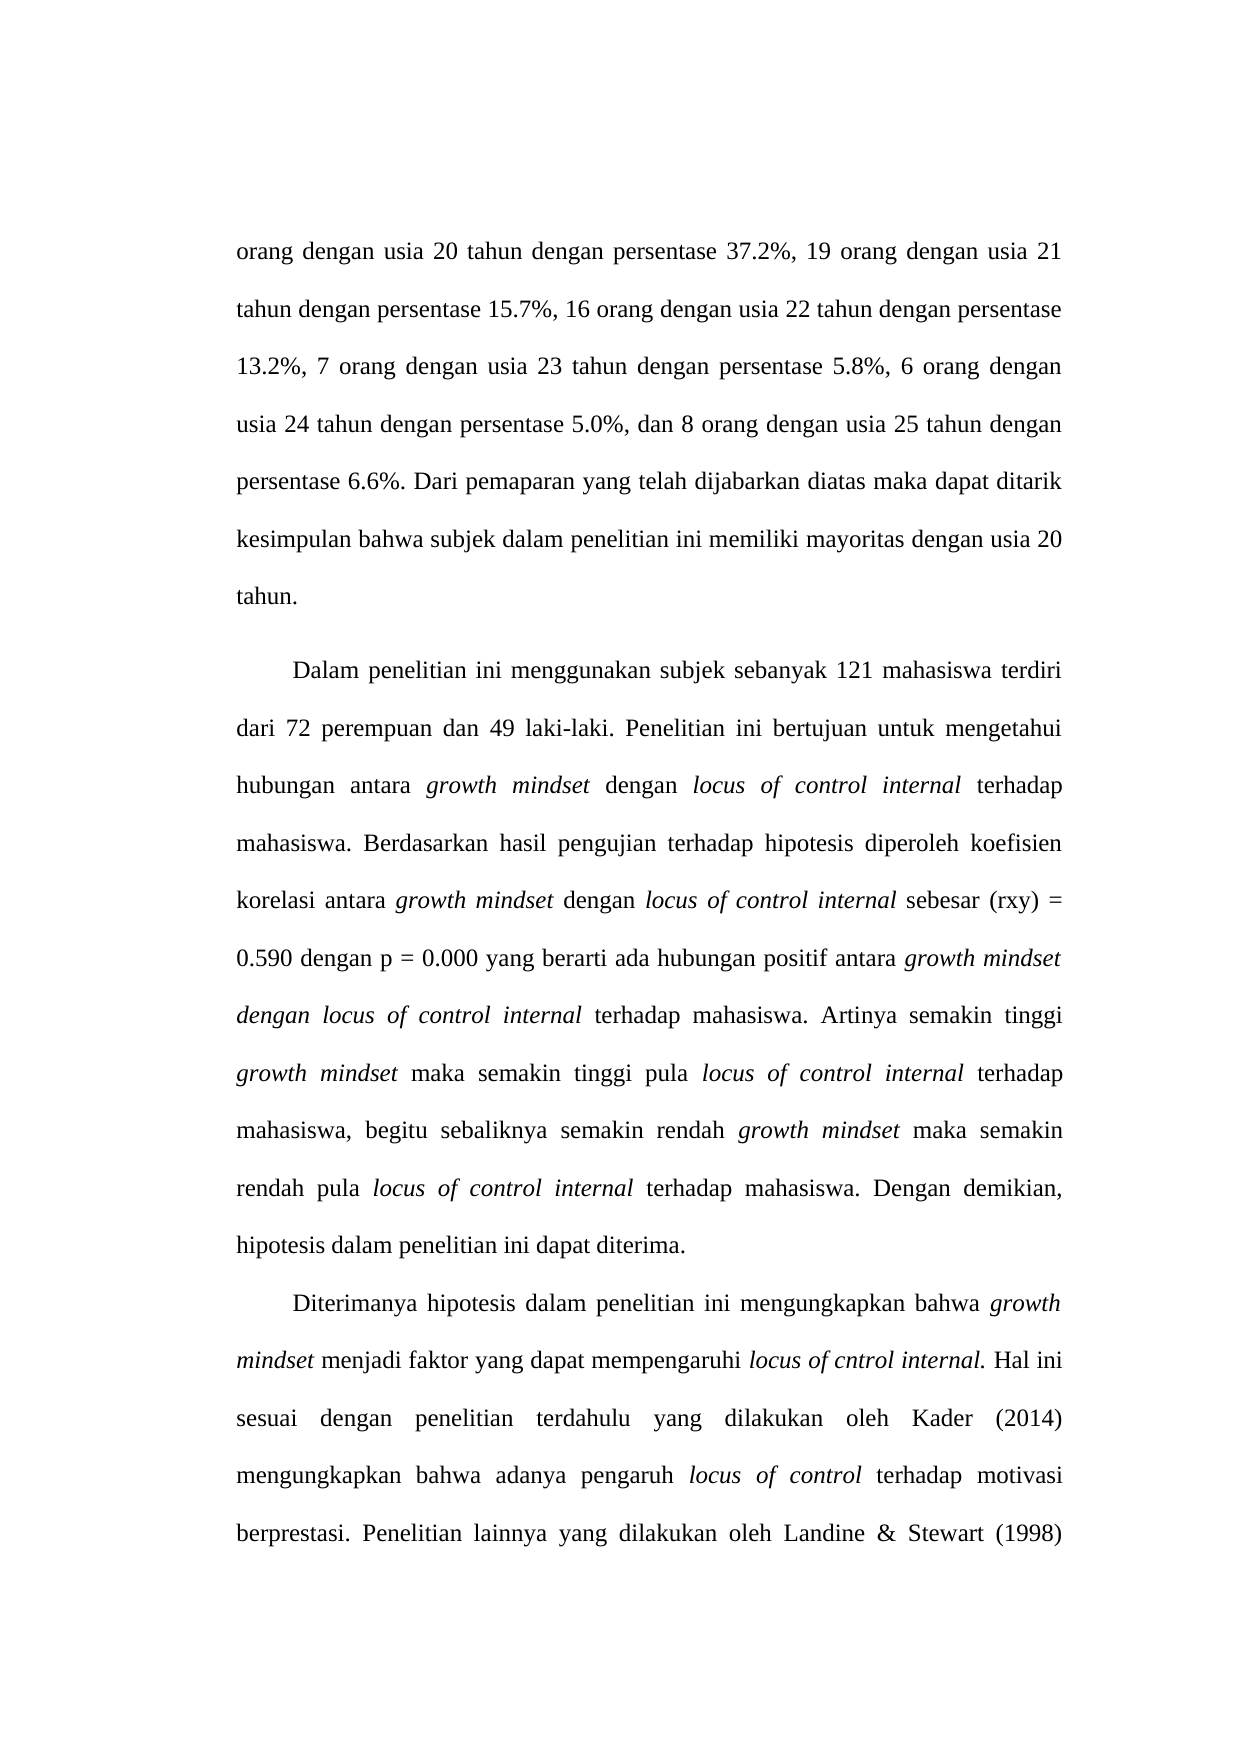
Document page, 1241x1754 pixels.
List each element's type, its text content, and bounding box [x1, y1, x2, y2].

text Dalam penelitian ini menggunakan subjek sebanyak 121 mahasiswa terdiri dari 72 perempuan dan 49 laki-laki. Penelitian ini bertujuan untuk mengetahui hubungan antara growth mindset dengan locus of control internal terhadap mahasiswa. Berdasarkan hasil pengujian terhadap hipotesis diperoleh koefisien korelasi antara growth mindset dengan locus of control internal sebesar (rxy) = 0.590 dengan p = 0.000 yang berarti ada hubungan positif antara growth mindset dengan locus of control internal terhadap mahasiswa. Artinya semakin tinggi growth mindset maka semakin tinggi pula locus of control internal terhadap mahasiswa, begitu sebaliknya semakin rendah growth mindset maka semakin rendah pula locus of control internal terhadap mahasiswa. Dengan demikian, hipotesis dalam penelitian ini dapat diterima. [236, 655, 1063, 1259]
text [236, 236, 1063, 610]
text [236, 1288, 1063, 1547]
